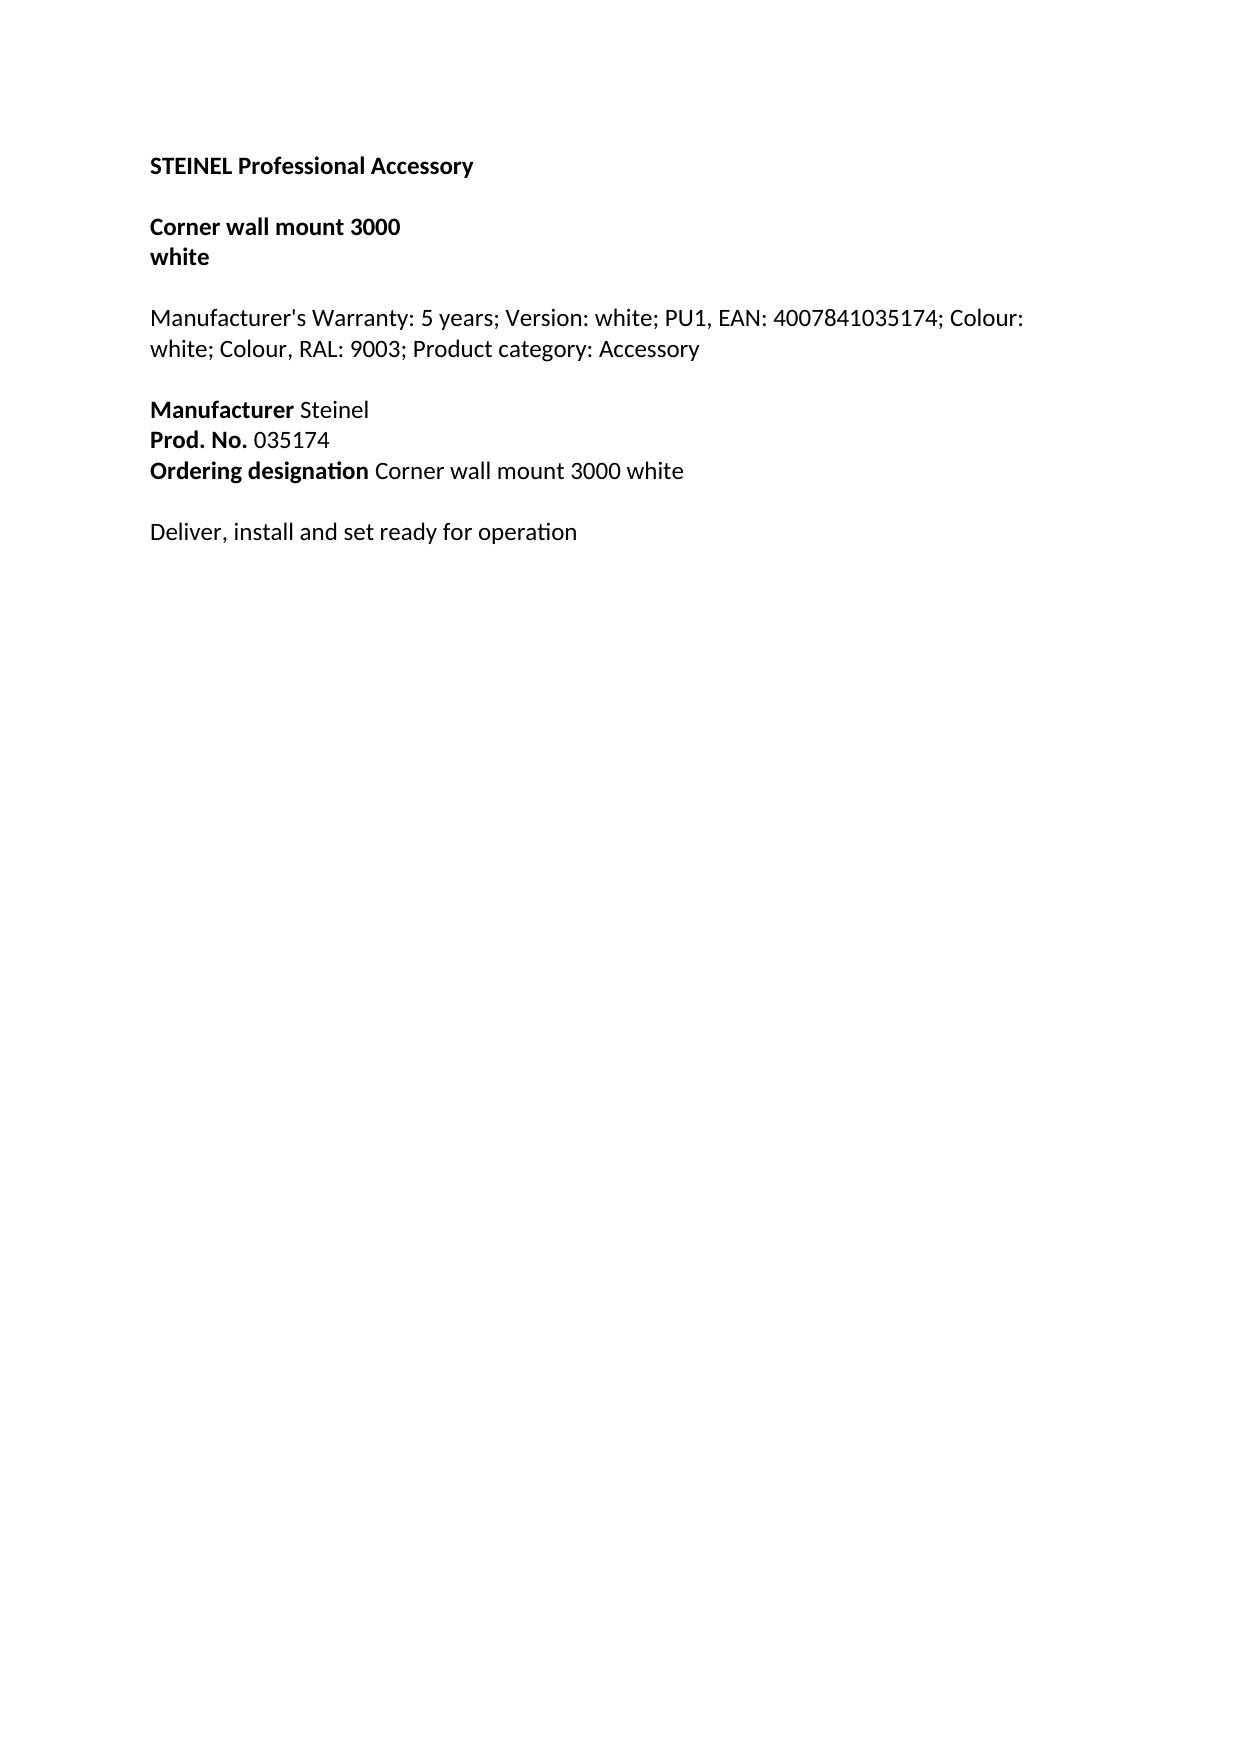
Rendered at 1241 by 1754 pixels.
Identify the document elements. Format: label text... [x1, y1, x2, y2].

text Prod. No. 035174 [150, 425, 1090, 455]
text Deliver, install and set ready for operation [150, 516, 1090, 547]
text white [150, 242, 1090, 272]
text Manufacturer's Warranty: 5 years; Version: white; PU1, EAN: 4007841035174; Colour: white; Colour, RAL: 9003; Product category: Accessory [150, 303, 1090, 364]
text Manufacturer Steinel [150, 394, 1090, 425]
text STEINEL Professional Accessory [150, 150, 1090, 181]
text Corner wall mount 3000 [150, 211, 1090, 242]
text Ordering designation Corner wall mount 3000 white [150, 455, 1090, 486]
